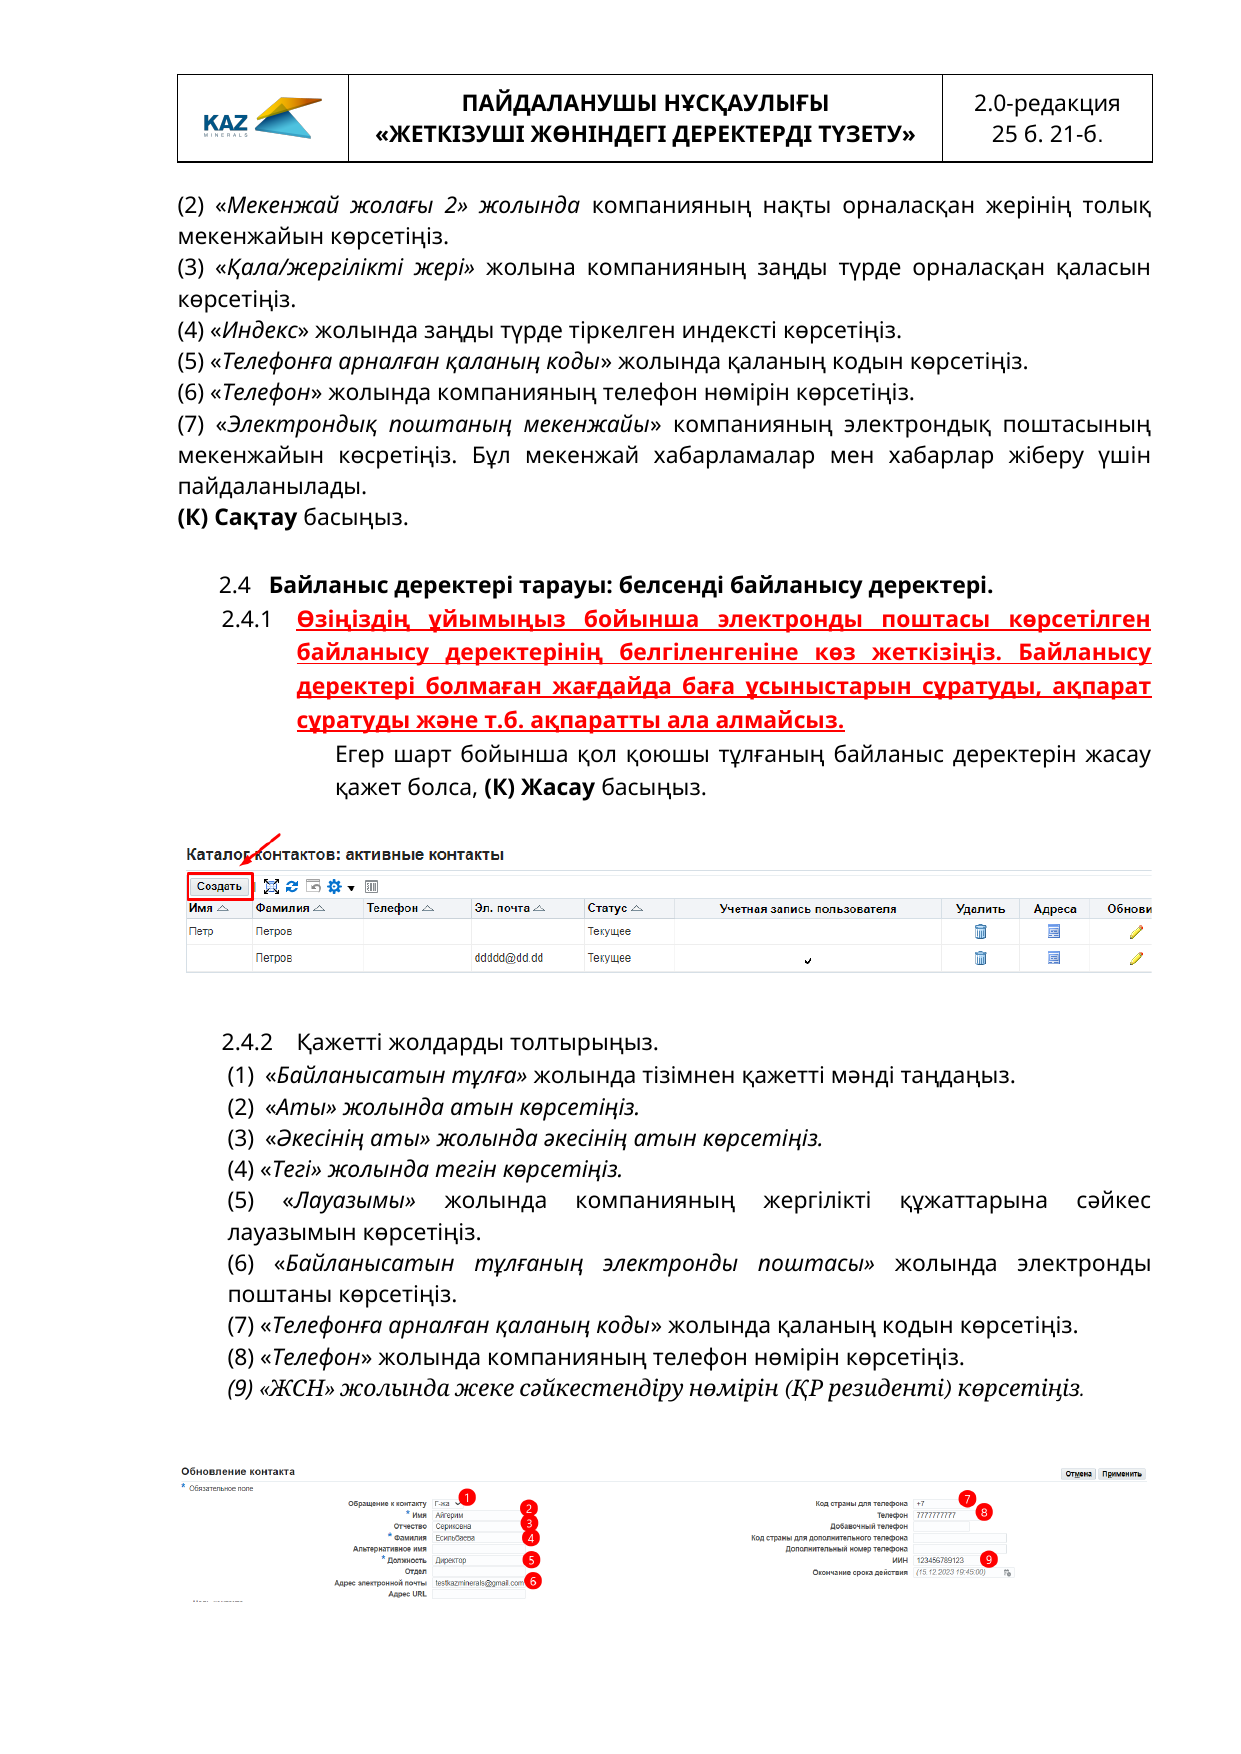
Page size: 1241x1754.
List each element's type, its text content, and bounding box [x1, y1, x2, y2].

text (6) «Телефон» жолында компанияның телефон нөмірін көрсетіңіз. [177, 376, 1152, 407]
list Өзіңіздің ұйымыңыз бойынша электронды поштасы көрсетілген байланысу деректерінің белгіленгеніне көз жеткізіңіз. Байланысу деректері болмаған жағдайда баға ұсыныстарын сұратуды, ақпарат сұратуды және т.б. ақпаратты ала алмайсыз. [221, 602, 1152, 735]
list (7) «Телефонға арналған қаланың коды» жолында қаланың кодын көрсетіңіз. [227, 1309, 1152, 1340]
picture [177, 821, 1152, 1007]
list (6) «Байланысатын тұлғаның электронды поштасы» жолында электронды поштаны көрсетіңіз. [227, 1247, 1152, 1309]
list Қажетті жолдарды толтырыңыз. [221, 1025, 1152, 1057]
picture [177, 1465, 1152, 1602]
text (4) «Индекс» жолында заңды түрде тіркелген индексті көрсетіңіз. [177, 314, 1152, 345]
list (К) Сақтау басыңыз. [177, 501, 1152, 532]
list (9) «ЖСН» жолында жеке сәйкестендіру нөмірін (ҚР резиденті) көрсетіңіз. [227, 1372, 1152, 1403]
text (3) «Қала/жергілікті жері» жолына компанияның заңды түрде орналасқан қаласын көрсетіңіз. [177, 251, 1152, 314]
list Егер шарт бойынша қол қоюшы тұлғаның байланыс деректерін жасау қажет болса, (К) Жасау басыңыз. [335, 737, 1152, 802]
list «Әкесінің аты» жолында әкесінің атын көрсетіңіз. [227, 1122, 1152, 1153]
list (5) «Лауазымы» жолында компанияның жергілікті құжаттарына сәйкес лауазымын көрсетіңіз. [227, 1184, 1152, 1247]
text (7) «Электрондық поштаның мекенжайы» компанияның электрондық поштасының мекенжайын көсретіңіз. Бұл мекенжай хабарламалар мен хабарлар жіберу үшін пайдаланылады. [177, 407, 1152, 501]
picture [189, 82, 337, 154]
text (2) «Мекенжай жолағы 2» жолында компанияның нақты орналасқан жерінің толық мекенжайын көрсетіңіз. [177, 189, 1152, 251]
text (5) «Телефонға арналған қаланың коды» жолында қаланың кодын көрсетіңіз. [177, 345, 1152, 376]
list Байланыс деректері тарауы: белсенді байланысу деректері. [218, 569, 1152, 600]
list (8) «Телефон» жолында компанияның телефон нөмірін көрсетіңіз. [227, 1340, 1152, 1372]
list «Байланысатын тұлға» жолында тізімнен қажетті мәнді таңдаңыз. [227, 1059, 1152, 1090]
list (4) «Тегі» жолында тегін көрсетіңіз. [227, 1153, 1152, 1184]
list «Аты» жолында атын көрсетіңіз. [227, 1090, 1152, 1122]
